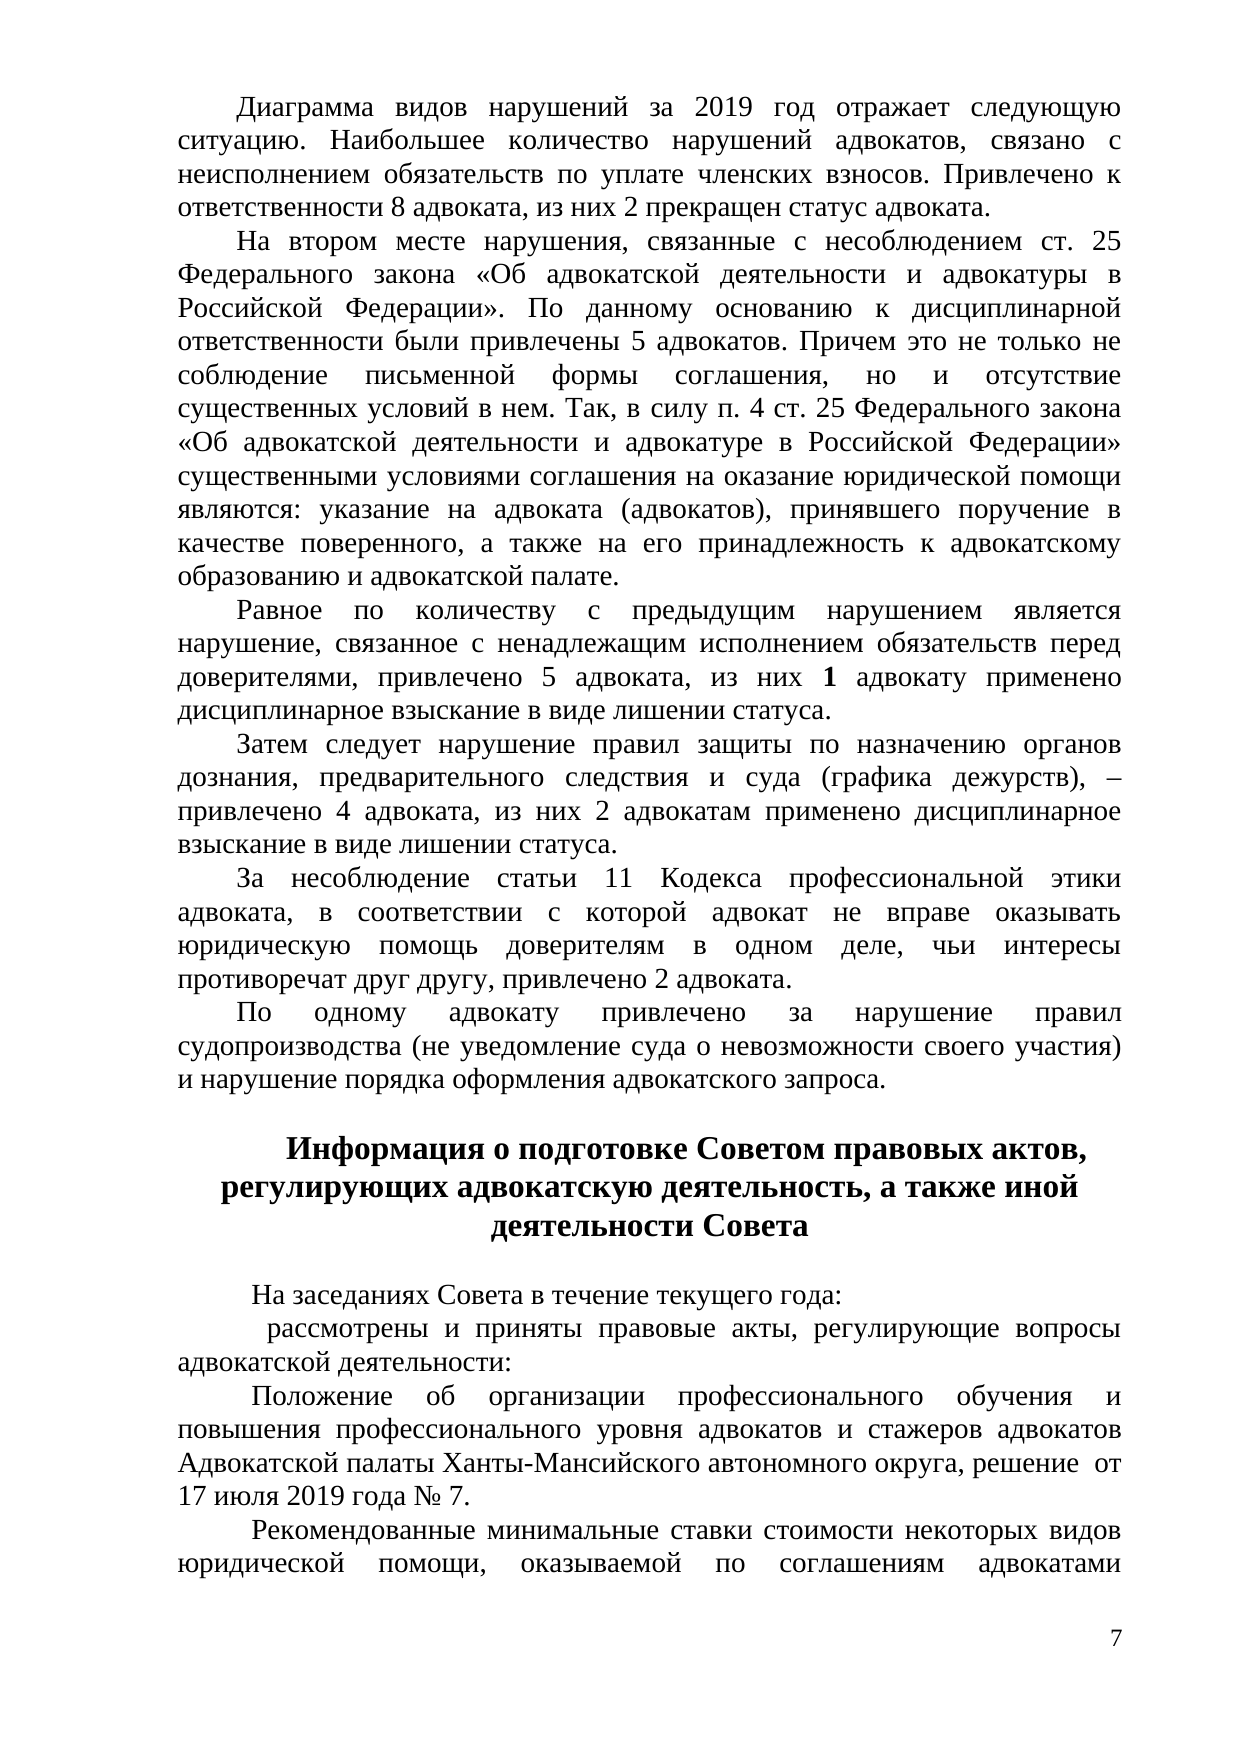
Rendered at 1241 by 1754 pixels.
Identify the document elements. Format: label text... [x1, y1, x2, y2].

text Информация о подготовке Советом правовых актов, регулирующих адвокатскую деятельность, а также иной деятельности Совета [177, 1128, 1122, 1243]
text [177, 1512, 1122, 1579]
text За несоблюдение статьи 11 Кодекса профессиональной этики адвоката, в соответствии с которой адвокат не вправе оказывать юридическую помощь доверителям в одном деле, чьи интересы противоречат друг другу, привлечено 2 адвоката. [177, 860, 1122, 994]
text На втором месте нарушения, связанные с несоблюдением ст. 25 Федерального закона «Об адвокатской деятельности и адвокатуры в Российской Федерации». По данному основанию к дисциплинарной ответственности были привлечены 5 адвокатов. Причем это не только не соблюдение письменной формы соглашения, но и отсутствие существенных условий в нем. Так, в силу п. 4 ст. 25 Федерального закона «Об адвокатской деятельности и адвокатуре в Российской Федерации» существенными условиями соглашения на оказание юридической помощи являются: указание на адвоката (адвокатов), принявшего поручение в качестве поверенного, а также на его принадлежность к адвокатскому образованию и адвокатской палате. [177, 223, 1122, 592]
text Затем следует нарушение правил защиты по назначению органов дознания, предварительного следствия и суда (графика дежурств), –привлечено 4 адвоката, из них 2 адвокатам применено дисциплинарное взыскание в виде лишении статуса. [177, 726, 1122, 860]
text Положение об организации профессионального обучения и повышения профессионального уровня адвокатов и стажеров адвокатов Адвокатской палаты Ханты-Мансийского автономного округа, решение от 17 июля 2019 года № 7. [177, 1378, 1122, 1512]
text Диаграмма видов нарушений за 2019 год отражает следующую ситуацию. Наибольшее количество нарушений адвокатов, связано с неисполнением обязательств по уплате членских взносов. Привлечено к ответственности 8 адвоката, из них 2 прекращен статус адвоката. [177, 89, 1122, 223]
text На заседаниях Совета в течение текущего года: [177, 1277, 1122, 1311]
text Равное по количеству с предыдущим нарушением является нарушение, связанное с ненадлежащим исполнением обязательств перед доверителями, привлечено 5 адвоката, из них 1 адвокату применено дисциплинарное взыскание в виде лишении статуса. [177, 592, 1122, 726]
text По одному адвокату привлечено за нарушение правил судопроизводства (не уведомление суда о невозможности своего участия) и нарушение порядка оформления адвокатского запроса. [177, 994, 1122, 1095]
text рассмотрены и приняты правовые акты, регулирующие вопросы адвокатской деятельности: [177, 1311, 1122, 1378]
